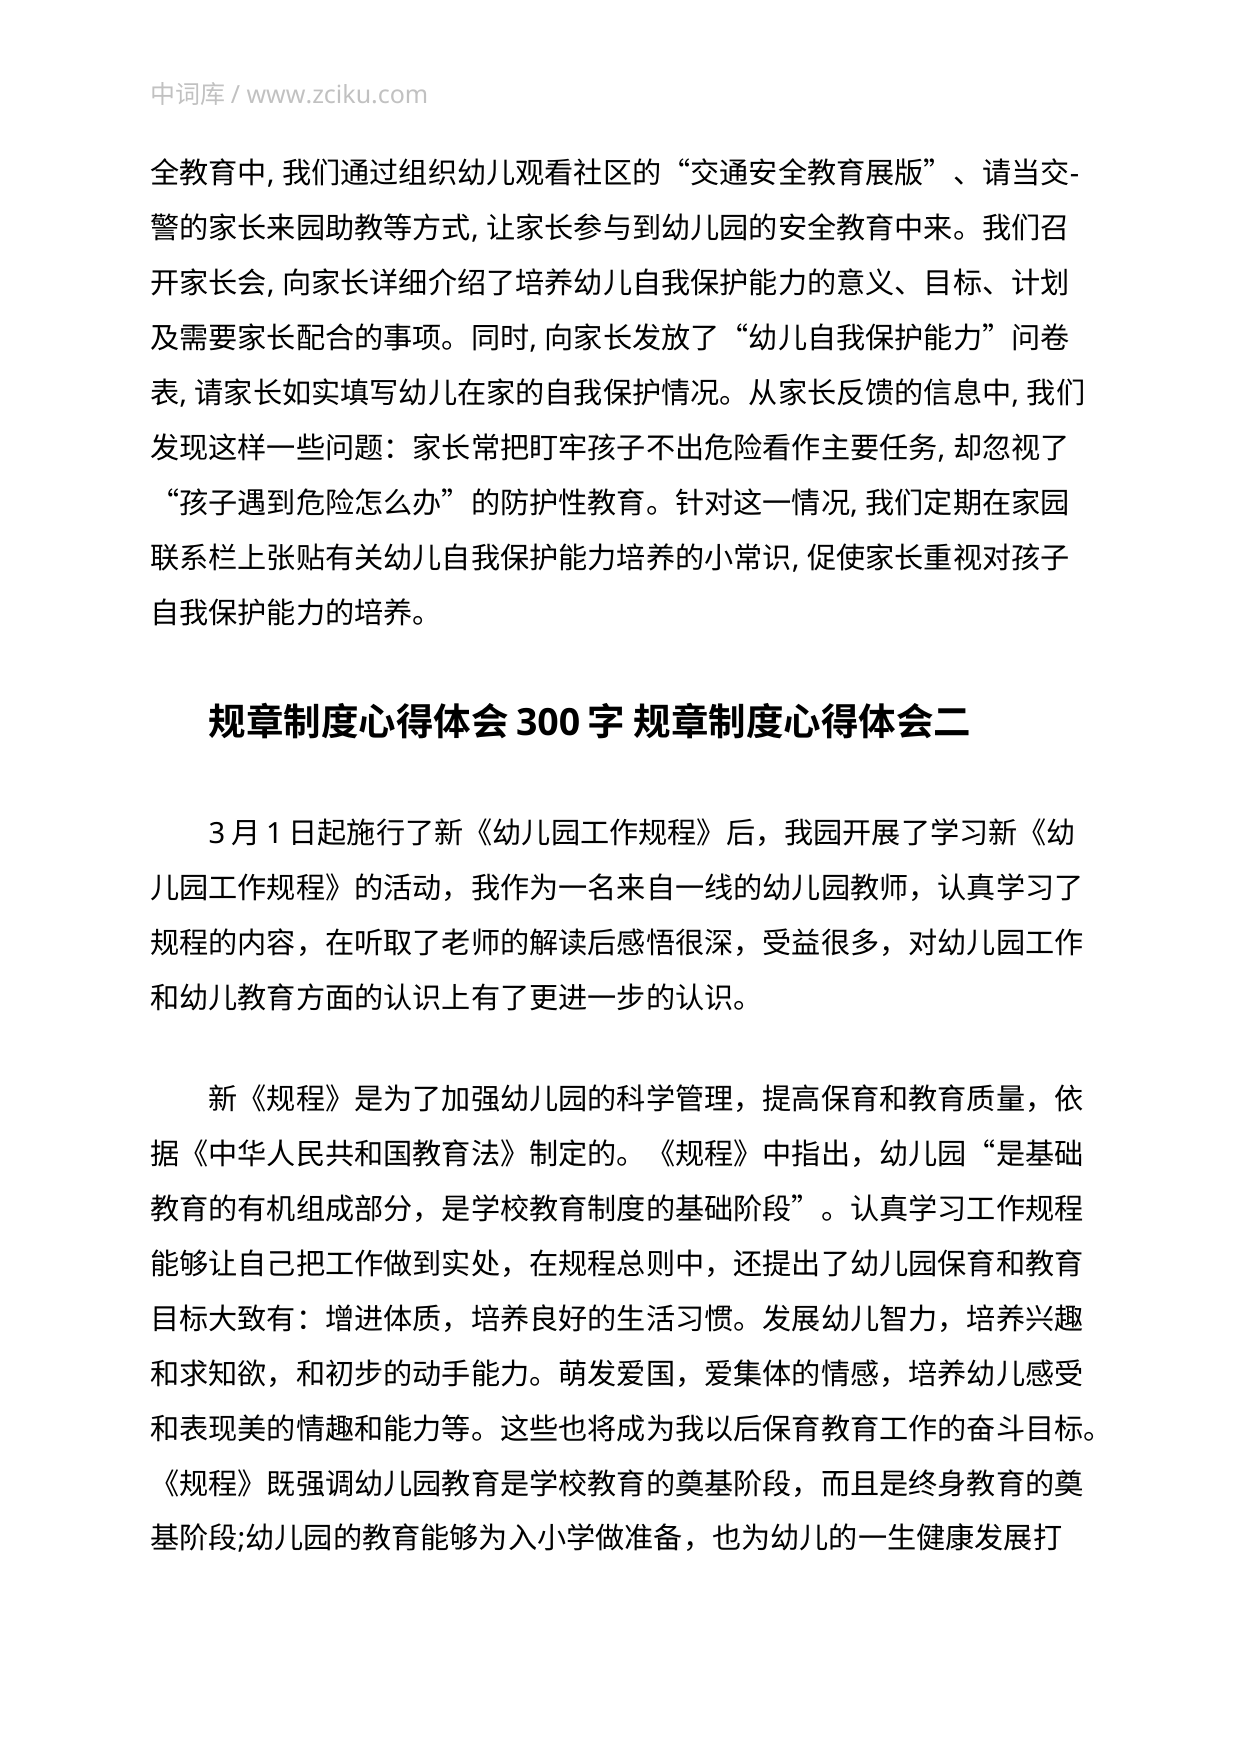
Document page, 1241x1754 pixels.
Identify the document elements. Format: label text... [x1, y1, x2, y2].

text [150, 1076, 1090, 1557]
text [150, 150, 1090, 632]
text 规章制度心得体会300字 规章制度心得体会二 [150, 692, 1090, 746]
text 3月1日起施行了新《幼儿园工作规程》后，我园开展了学习新《幼儿园工作规程》的活动，我作为一名来自一线的幼儿园教师，认真学习了规程的内容，在听取了老师的解读后感悟很深，受益很多，对幼儿园工作和幼儿教育方面的认识上有了更进一步的认识。 [150, 809, 1090, 1016]
